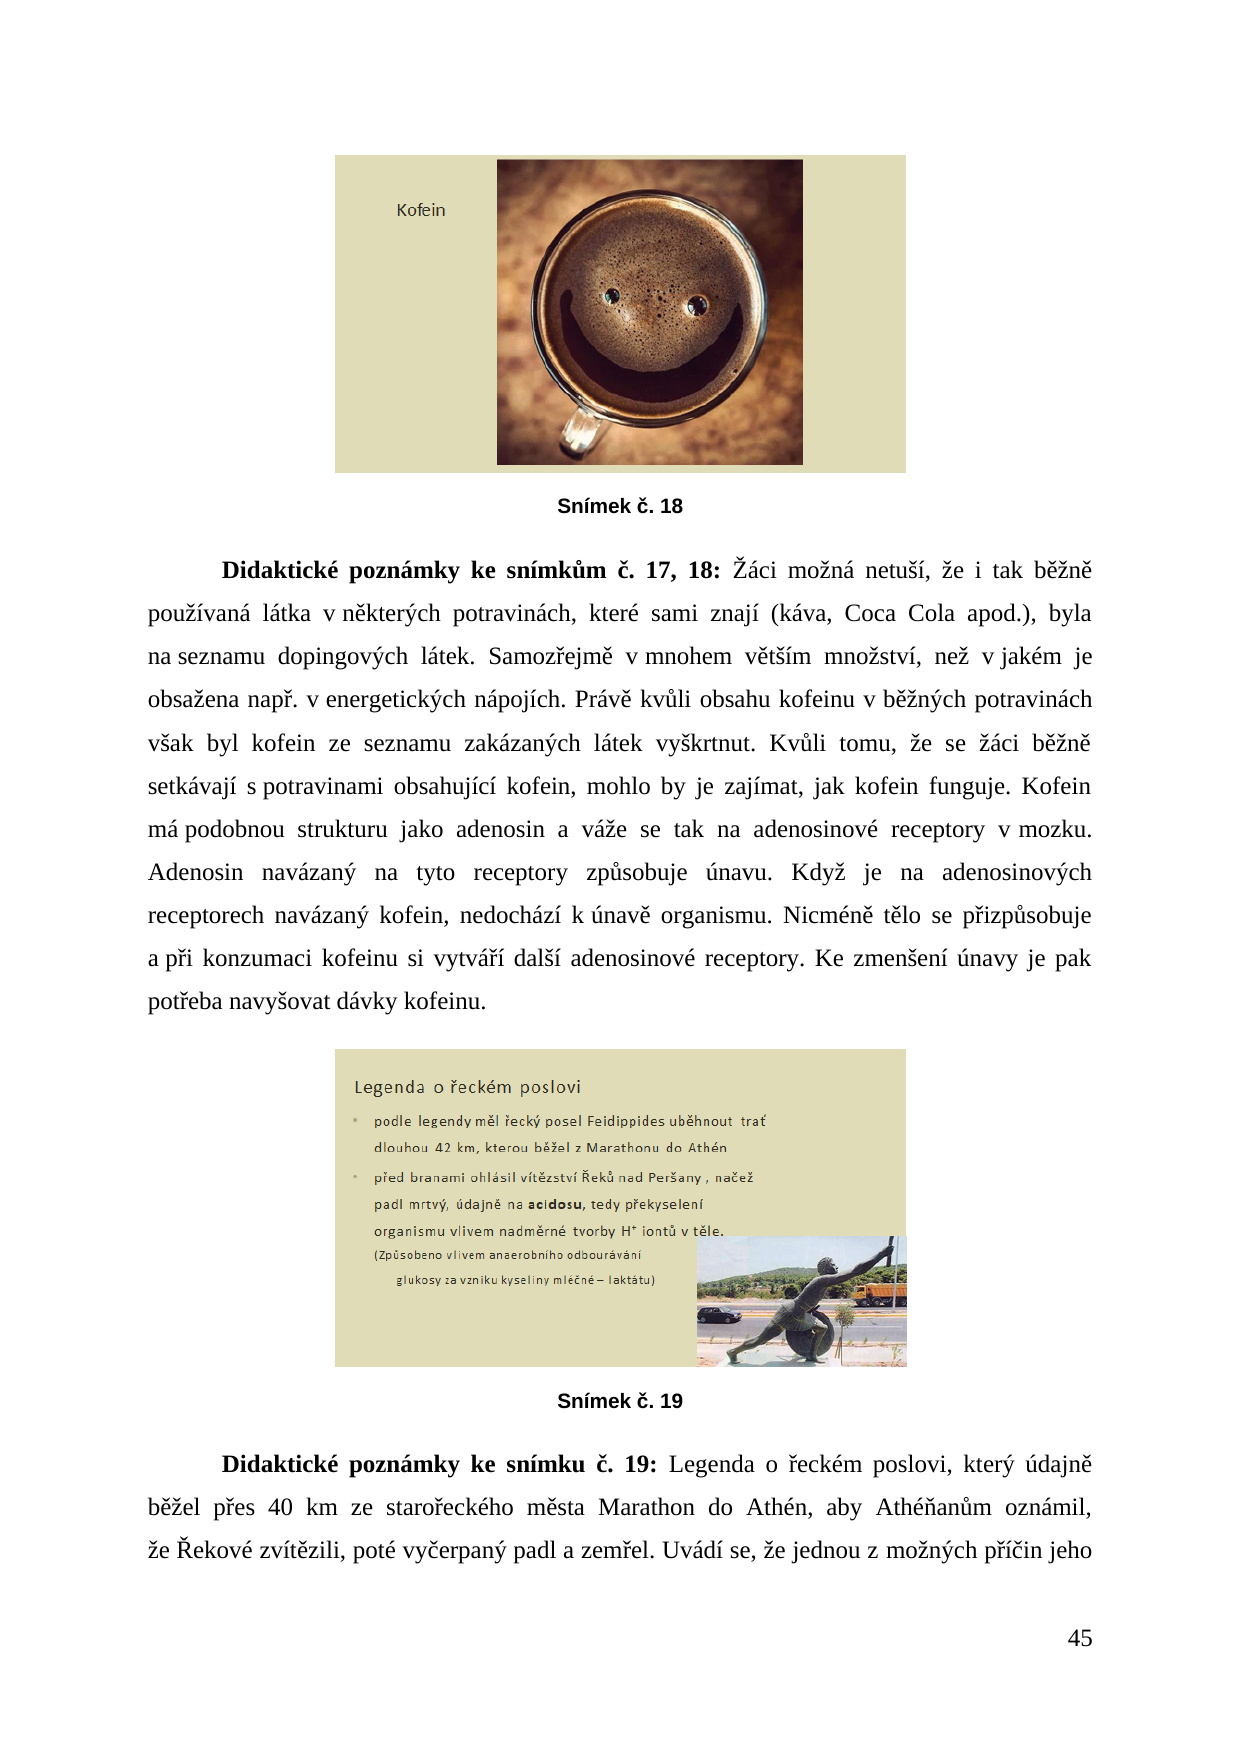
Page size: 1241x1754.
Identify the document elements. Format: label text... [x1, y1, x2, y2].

picture [325, 1042, 916, 1374]
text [148, 1449, 1092, 1564]
text Didaktické poznámky ke snímkům č. 17, 18: Žáci možná netuší, že i tak běžně používaná látka v některých potravinách, které sami znají (káva, Coca Cola apod.), byla na seznamu dopingových látek. Samozřejmě v mnohem větším množství, než v jakém je obsažena např. v energetických nápojích. Právě kvůli obsahu kofeinu v běžných potravinách však byl kofein ze seznamu zakázaných látek vyškrtnut. Kvůli tomu, že se žáci běžně setkávají s potravinami obsahující kofein, mohlo by je zajímat, jak kofein funguje. Kofein má podobnou strukturu jako adenosin a váže se tak na adenosinové receptory v mozku. Adenosin navázaný na tyto receptory způsobuje únavu. Když je na adenosinových receptorech navázaný kofein, nedochází k únavě organismu. Nicméně tělo se přizpůsobuje a při konzumaci kofeinu si vytváří další adenosinové receptory. Ke zmenšení únavy je pak potřeba navyšovat dávky kofeinu. [148, 555, 1092, 1015]
text Snímek č. 18 [148, 494, 1092, 518]
picture [325, 147, 916, 480]
text Snímek č. 19 [148, 1388, 1092, 1412]
